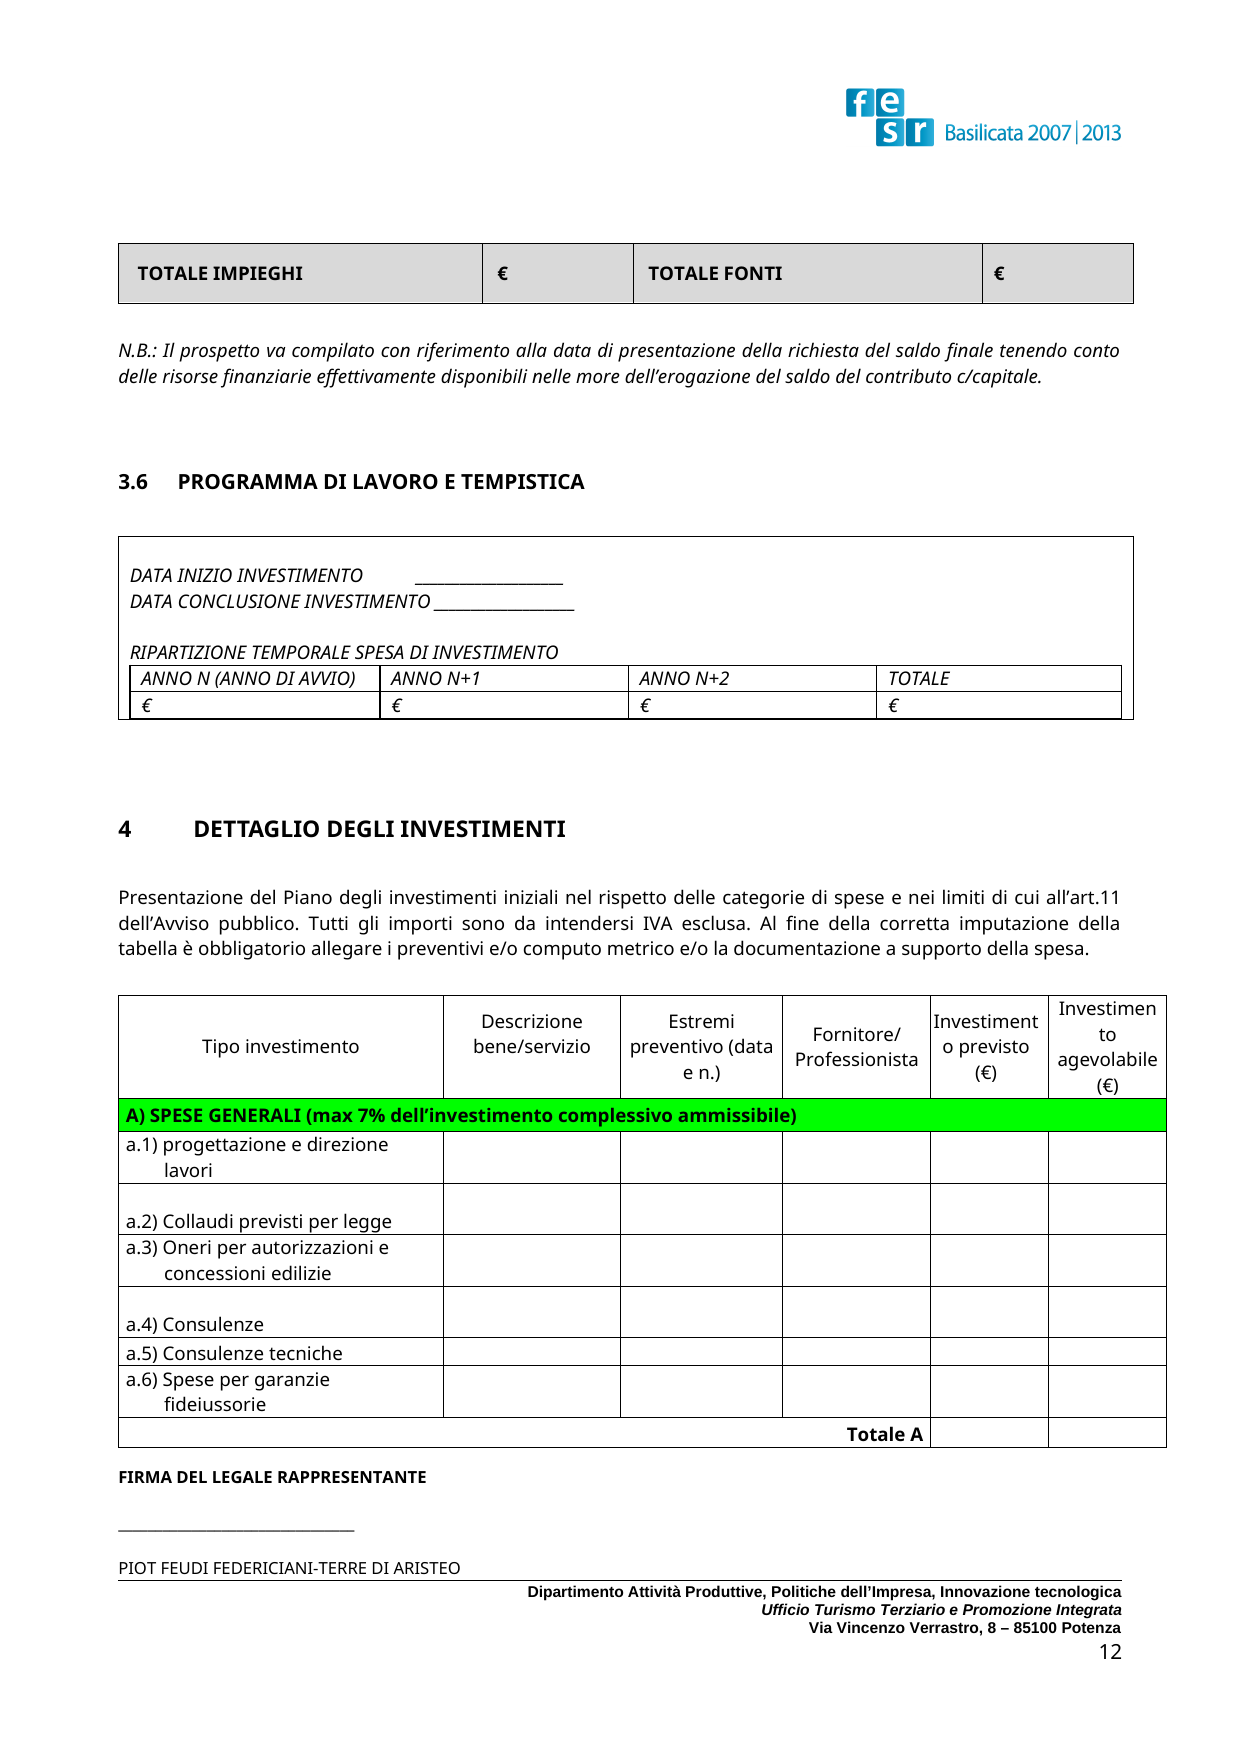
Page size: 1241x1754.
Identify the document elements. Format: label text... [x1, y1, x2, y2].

table_cell [931, 1235, 1048, 1286]
table_cell [783, 1338, 930, 1365]
table_cell [783, 1366, 930, 1417]
table_cell [931, 1287, 1048, 1337]
table_cell [783, 1184, 930, 1234]
table_cell [444, 1366, 620, 1417]
table_header Estremi preventivo (data e n.) [621, 996, 782, 1098]
table_cell [1049, 1287, 1166, 1337]
table_cell [783, 1132, 930, 1183]
table_cell [1049, 1418, 1166, 1447]
table_cell A) SPESE GENERALI (max 7% dell’investimento complessivo ammissibile) [119, 1099, 1166, 1131]
table_cell [783, 1287, 930, 1337]
table_cell [444, 1132, 620, 1183]
table_cell [621, 1366, 782, 1417]
table_cell Totale A [119, 1418, 930, 1447]
table_cell a.6) Spese per garanzie fideiussorie [119, 1366, 443, 1417]
table_cell [621, 1235, 782, 1286]
table_cell [621, 1184, 782, 1234]
table_header Investimento previsto (€) [931, 996, 1048, 1098]
table_header Investimento agevolabile (€) [1049, 996, 1166, 1098]
table_cell [444, 1184, 620, 1234]
text Presentazione del Piano degli investimenti iniziali nel rispetto delle categorie di spese e nei limiti di cui all’art.11 dell’Avviso pubblico. Tutti gli importi sono da intendersi IVA esclusa. Al fine della corretta imputazione della tabella è obbligatorio allegare i preventivi e/o computo metrico e/o la documentazione a supporto della spesa. [118, 884, 1122, 961]
table_cell TOTALE FONTI [634, 244, 982, 302]
table_header Fornitore/ Professionista [783, 996, 930, 1098]
table_cell [931, 1132, 1048, 1183]
table_cell [1049, 1235, 1166, 1286]
table_cell [1049, 1184, 1166, 1234]
table_cell [931, 1184, 1048, 1234]
table_cell [931, 1338, 1048, 1365]
table_cell [444, 1338, 620, 1365]
table_cell € [983, 244, 1133, 302]
picture [845, 88, 1123, 147]
table_cell [1049, 1366, 1166, 1417]
table_cell a.3) Oneri per autorizzazioni e concessioni edilizie [119, 1235, 443, 1286]
text 3.6 PROGRAMMA DI LAVORO E TEMPISTICA [118, 467, 1122, 496]
table_cell [621, 1338, 782, 1365]
table_cell [931, 1366, 1048, 1417]
table_cell a.2) Collaudi previsti per legge [119, 1184, 443, 1234]
table_cell [1049, 1132, 1166, 1183]
table_cell a.1) progettazione e direzione lavori [119, 1132, 443, 1183]
table_header DATA INIZIO INVESTIMENTO ____________________ DATA CONCLUSIONE INVESTIMENTO ___________________ RIPARTIZIONE TEMPORALE SPESA DI INVESTIMENTO [119, 537, 1133, 719]
table_cell [783, 1235, 930, 1286]
table_cell [444, 1287, 620, 1337]
table_cell [621, 1287, 782, 1337]
table_cell [621, 1132, 782, 1183]
table_cell [444, 1235, 620, 1286]
table_header Tipo investimento [119, 996, 443, 1098]
table_cell [931, 1418, 1048, 1447]
table_cell a.5) Consulenze tecniche [119, 1338, 443, 1365]
table_cell a.4) Consulenze [119, 1287, 443, 1337]
text N.B.: Il prospetto va compilato con riferimento alla data di presentazione della richiesta del saldo finale tenendo conto delle risorse finanziarie effettivamente disponibili nelle more dell’erogazione del saldo del contributo c/capitale. [118, 337, 1122, 388]
table_header Descrizione bene/servizio [444, 996, 620, 1098]
text 4 DETTAGLIO DEGLI INVESTIMENTI [118, 813, 1122, 844]
table_cell TOTALE IMPIEGHI [119, 244, 482, 302]
table_cell € [483, 244, 633, 302]
table_cell [1049, 1338, 1166, 1365]
